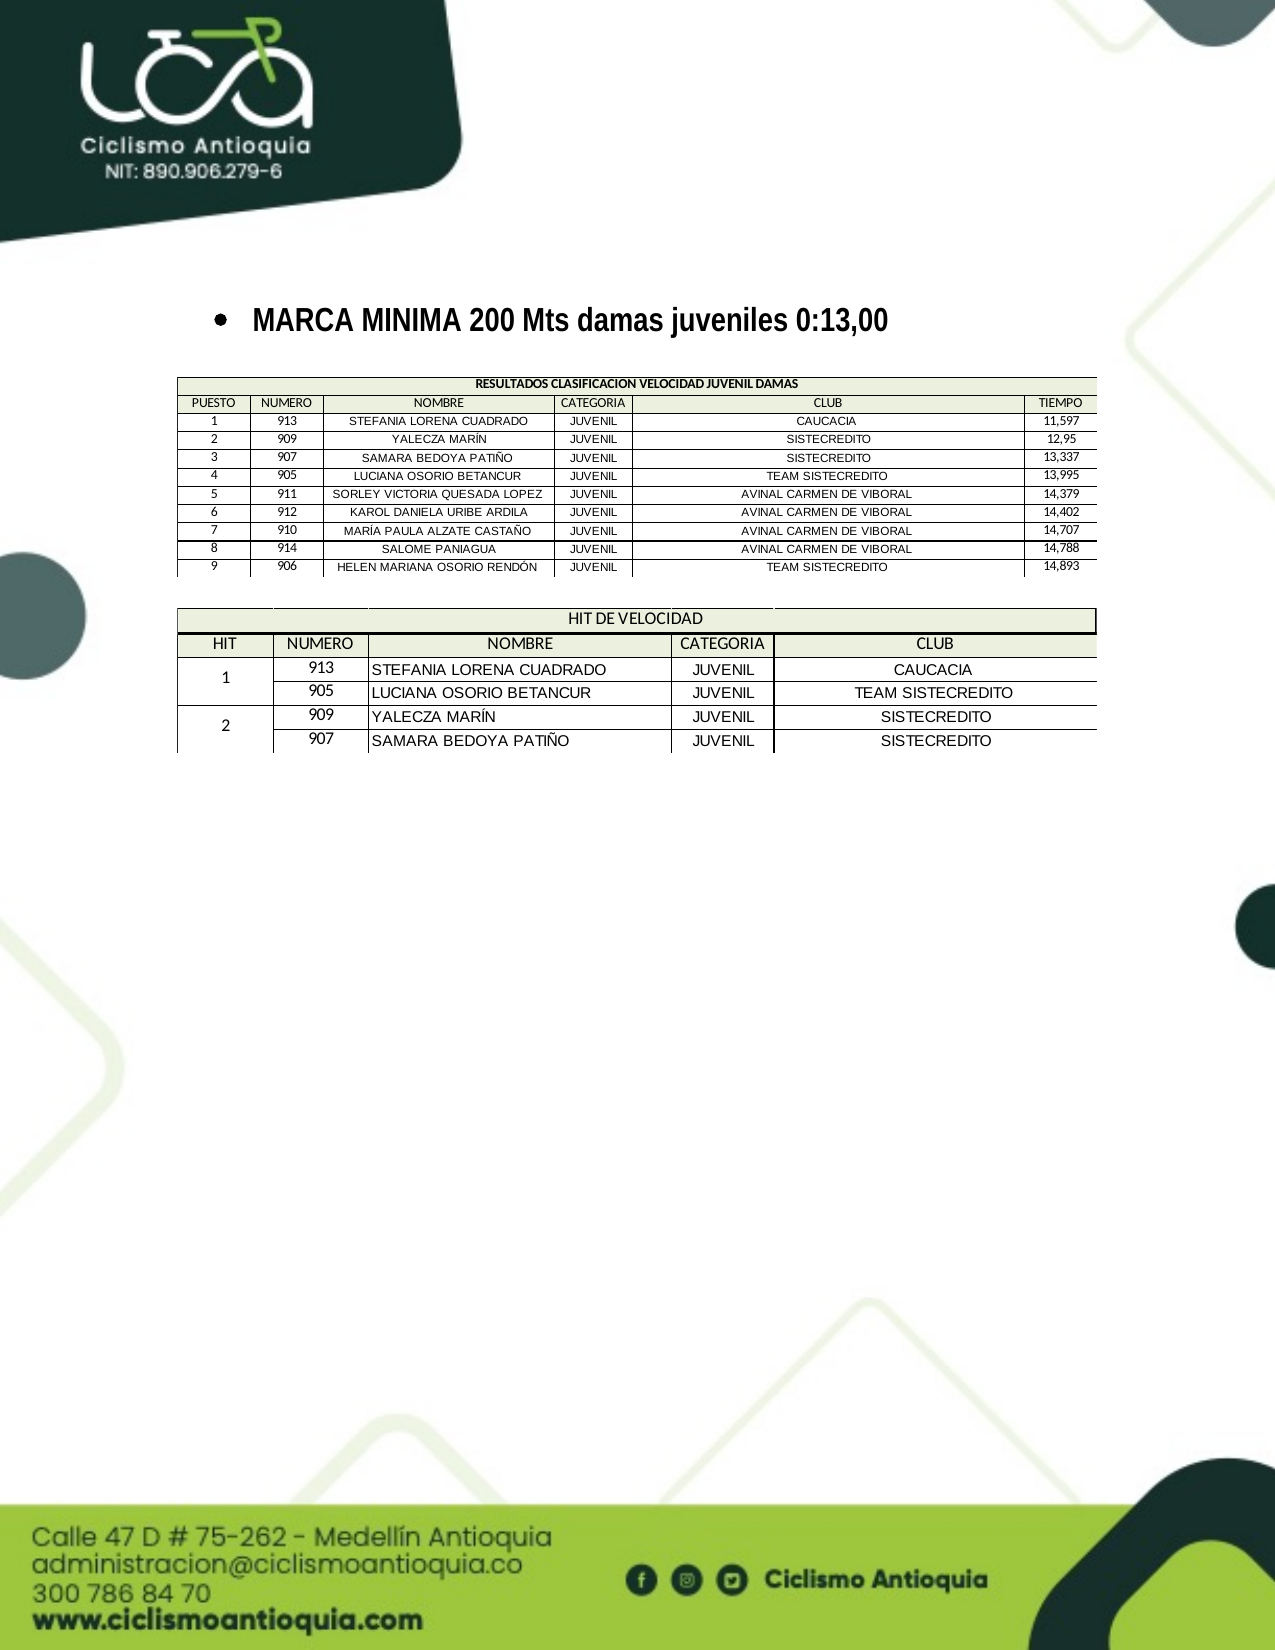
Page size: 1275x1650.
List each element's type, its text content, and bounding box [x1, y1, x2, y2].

picture [0, 0, 1275, 1650]
list MARCA MINIMA 200 Mts damas juveniles 0:13,00 [215, 300, 1098, 338]
